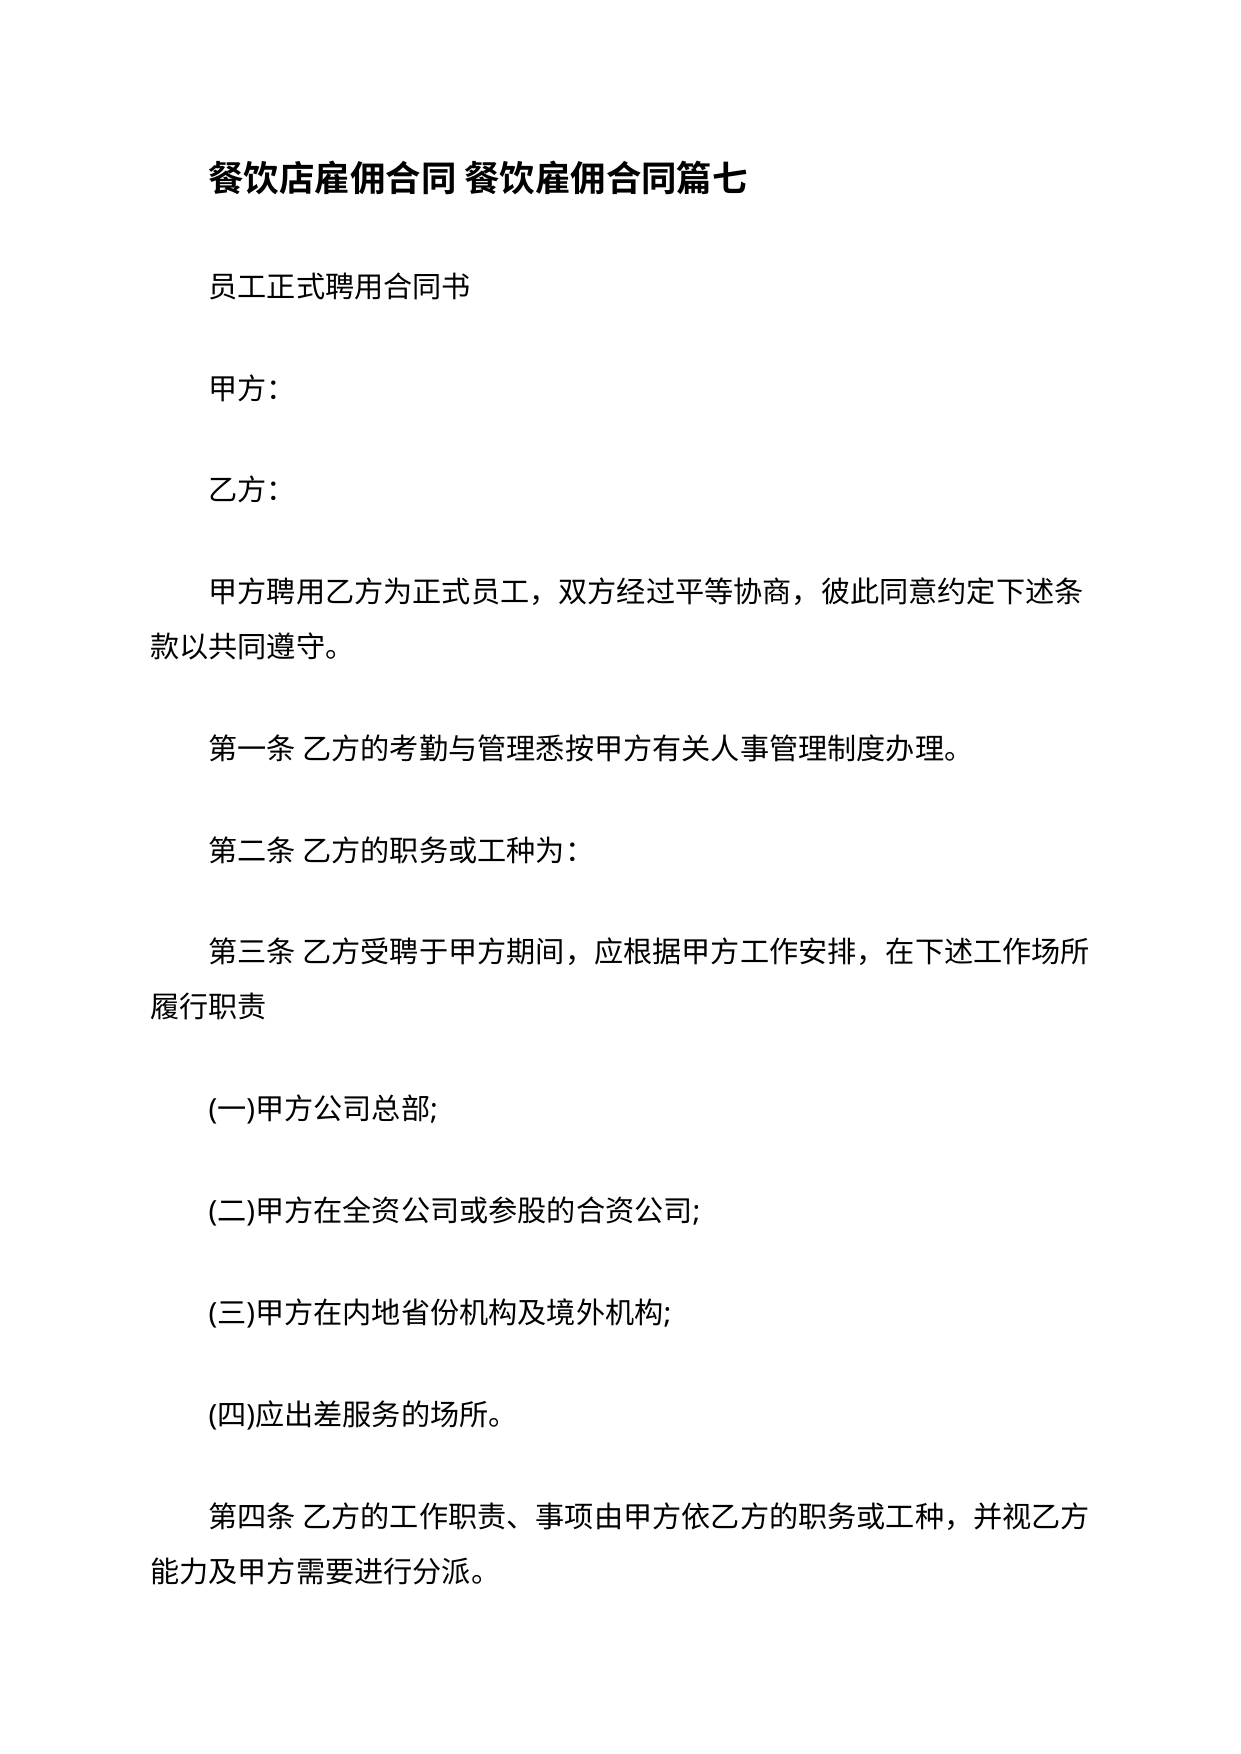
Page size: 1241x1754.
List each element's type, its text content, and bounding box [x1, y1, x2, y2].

text 餐饮店雇佣合同 餐饮雇佣合同篇七 [150, 150, 1090, 201]
text 第一条 乙方的考勤与管理悉按甲方有关人事管理制度办理。 [150, 725, 1090, 768]
text 第二条 乙方的职务或工种为： [150, 827, 1090, 869]
text (三)甲方在内地省份机构及境外机构; [150, 1289, 1090, 1332]
text (四)应出差服务的场所。 [150, 1392, 1090, 1434]
text (一)甲方公司总部; [150, 1086, 1090, 1128]
text 乙方： [150, 467, 1090, 509]
text 第四条 乙方的工作职责、事项由甲方依乙方的职务或工种，并视乙方能力及甲方需要进行分派。 [150, 1493, 1090, 1591]
text 甲方聘用乙方为正式员工，双方经过平等协商，彼此同意约定下述条款以共同遵守。 [150, 569, 1090, 666]
text 第三条 乙方受聘于甲方期间，应根据甲方工作安排，在下述工作场所履行职责 [150, 929, 1090, 1026]
text 甲方： [150, 365, 1090, 407]
text 员工正式聘用合同书 [150, 263, 1090, 306]
text (二)甲方在全资公司或参股的合资公司; [150, 1188, 1090, 1230]
